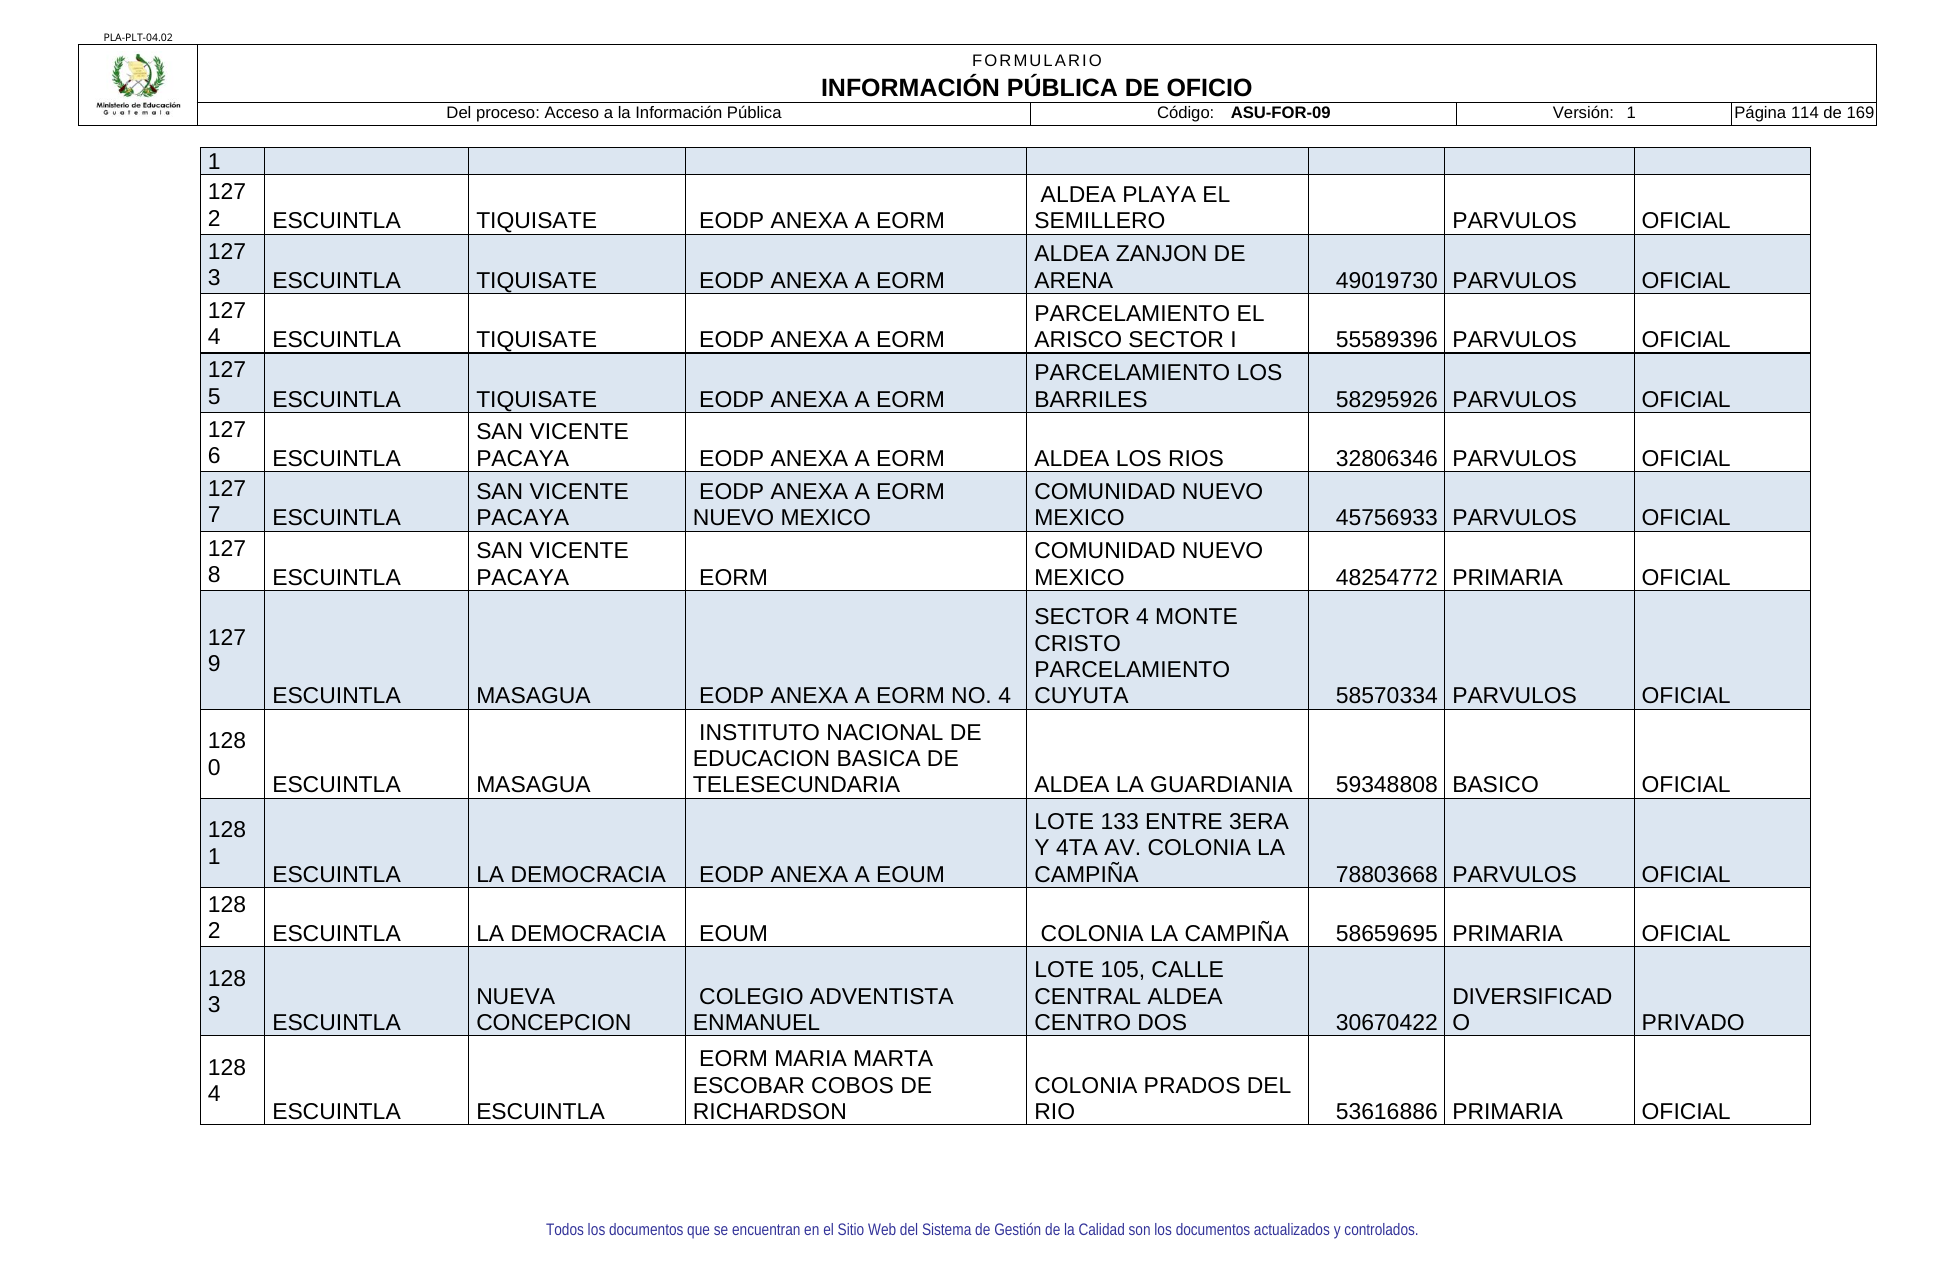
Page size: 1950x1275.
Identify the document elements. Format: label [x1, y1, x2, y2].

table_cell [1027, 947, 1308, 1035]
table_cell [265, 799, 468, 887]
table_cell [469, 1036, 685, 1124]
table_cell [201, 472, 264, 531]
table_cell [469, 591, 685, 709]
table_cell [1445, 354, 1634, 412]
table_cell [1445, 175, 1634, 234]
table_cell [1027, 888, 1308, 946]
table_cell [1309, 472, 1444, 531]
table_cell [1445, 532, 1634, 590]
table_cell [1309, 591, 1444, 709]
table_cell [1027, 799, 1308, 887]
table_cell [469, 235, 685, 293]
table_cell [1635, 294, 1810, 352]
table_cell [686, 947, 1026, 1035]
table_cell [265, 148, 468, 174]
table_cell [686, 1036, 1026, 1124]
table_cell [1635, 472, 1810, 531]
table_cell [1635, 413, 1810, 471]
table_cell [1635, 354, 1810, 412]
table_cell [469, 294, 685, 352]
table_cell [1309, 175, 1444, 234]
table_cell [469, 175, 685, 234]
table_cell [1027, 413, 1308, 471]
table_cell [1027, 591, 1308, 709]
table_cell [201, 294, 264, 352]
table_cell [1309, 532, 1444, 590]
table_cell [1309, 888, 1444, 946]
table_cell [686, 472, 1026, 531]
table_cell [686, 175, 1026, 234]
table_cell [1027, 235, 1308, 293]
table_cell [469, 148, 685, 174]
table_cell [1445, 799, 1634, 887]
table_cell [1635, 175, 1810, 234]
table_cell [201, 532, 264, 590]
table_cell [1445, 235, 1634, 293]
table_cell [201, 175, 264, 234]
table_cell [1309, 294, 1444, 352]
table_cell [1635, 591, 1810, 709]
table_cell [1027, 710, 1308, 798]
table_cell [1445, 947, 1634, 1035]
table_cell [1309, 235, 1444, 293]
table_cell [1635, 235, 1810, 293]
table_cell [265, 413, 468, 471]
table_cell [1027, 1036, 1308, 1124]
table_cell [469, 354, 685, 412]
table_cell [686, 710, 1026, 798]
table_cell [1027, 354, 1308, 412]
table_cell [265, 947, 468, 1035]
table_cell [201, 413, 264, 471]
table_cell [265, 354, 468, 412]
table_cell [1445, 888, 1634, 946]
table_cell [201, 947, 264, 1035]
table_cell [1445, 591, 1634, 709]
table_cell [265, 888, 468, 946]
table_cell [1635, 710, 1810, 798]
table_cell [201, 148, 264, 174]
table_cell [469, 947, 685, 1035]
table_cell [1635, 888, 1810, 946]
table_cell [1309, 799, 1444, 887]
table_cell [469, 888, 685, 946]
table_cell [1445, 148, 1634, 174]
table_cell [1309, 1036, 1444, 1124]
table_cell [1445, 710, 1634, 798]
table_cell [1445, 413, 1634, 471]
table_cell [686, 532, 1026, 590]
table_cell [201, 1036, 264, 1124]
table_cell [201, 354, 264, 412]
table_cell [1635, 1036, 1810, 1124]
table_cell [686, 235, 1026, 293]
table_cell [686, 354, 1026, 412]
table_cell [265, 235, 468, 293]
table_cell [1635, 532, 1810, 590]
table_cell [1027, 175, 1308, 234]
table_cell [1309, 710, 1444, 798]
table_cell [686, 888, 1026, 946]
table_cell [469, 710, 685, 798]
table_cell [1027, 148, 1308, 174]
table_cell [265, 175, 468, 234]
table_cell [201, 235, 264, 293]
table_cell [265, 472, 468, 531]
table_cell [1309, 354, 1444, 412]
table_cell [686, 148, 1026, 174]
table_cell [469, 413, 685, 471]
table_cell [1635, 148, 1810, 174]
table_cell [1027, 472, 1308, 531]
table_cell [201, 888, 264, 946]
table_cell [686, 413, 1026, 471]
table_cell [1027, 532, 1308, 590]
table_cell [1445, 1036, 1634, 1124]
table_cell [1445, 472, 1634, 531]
picture [95, 51, 181, 117]
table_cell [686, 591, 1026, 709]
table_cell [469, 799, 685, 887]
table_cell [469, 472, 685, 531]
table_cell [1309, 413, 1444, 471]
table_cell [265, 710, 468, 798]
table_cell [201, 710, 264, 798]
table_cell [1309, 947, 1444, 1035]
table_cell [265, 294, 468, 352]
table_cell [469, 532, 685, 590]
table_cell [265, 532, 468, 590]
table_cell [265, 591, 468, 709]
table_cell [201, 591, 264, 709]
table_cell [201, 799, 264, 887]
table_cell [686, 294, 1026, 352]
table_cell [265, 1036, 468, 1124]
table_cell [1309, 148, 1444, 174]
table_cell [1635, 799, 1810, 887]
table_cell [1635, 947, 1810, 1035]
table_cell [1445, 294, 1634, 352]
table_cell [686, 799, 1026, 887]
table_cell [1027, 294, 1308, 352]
